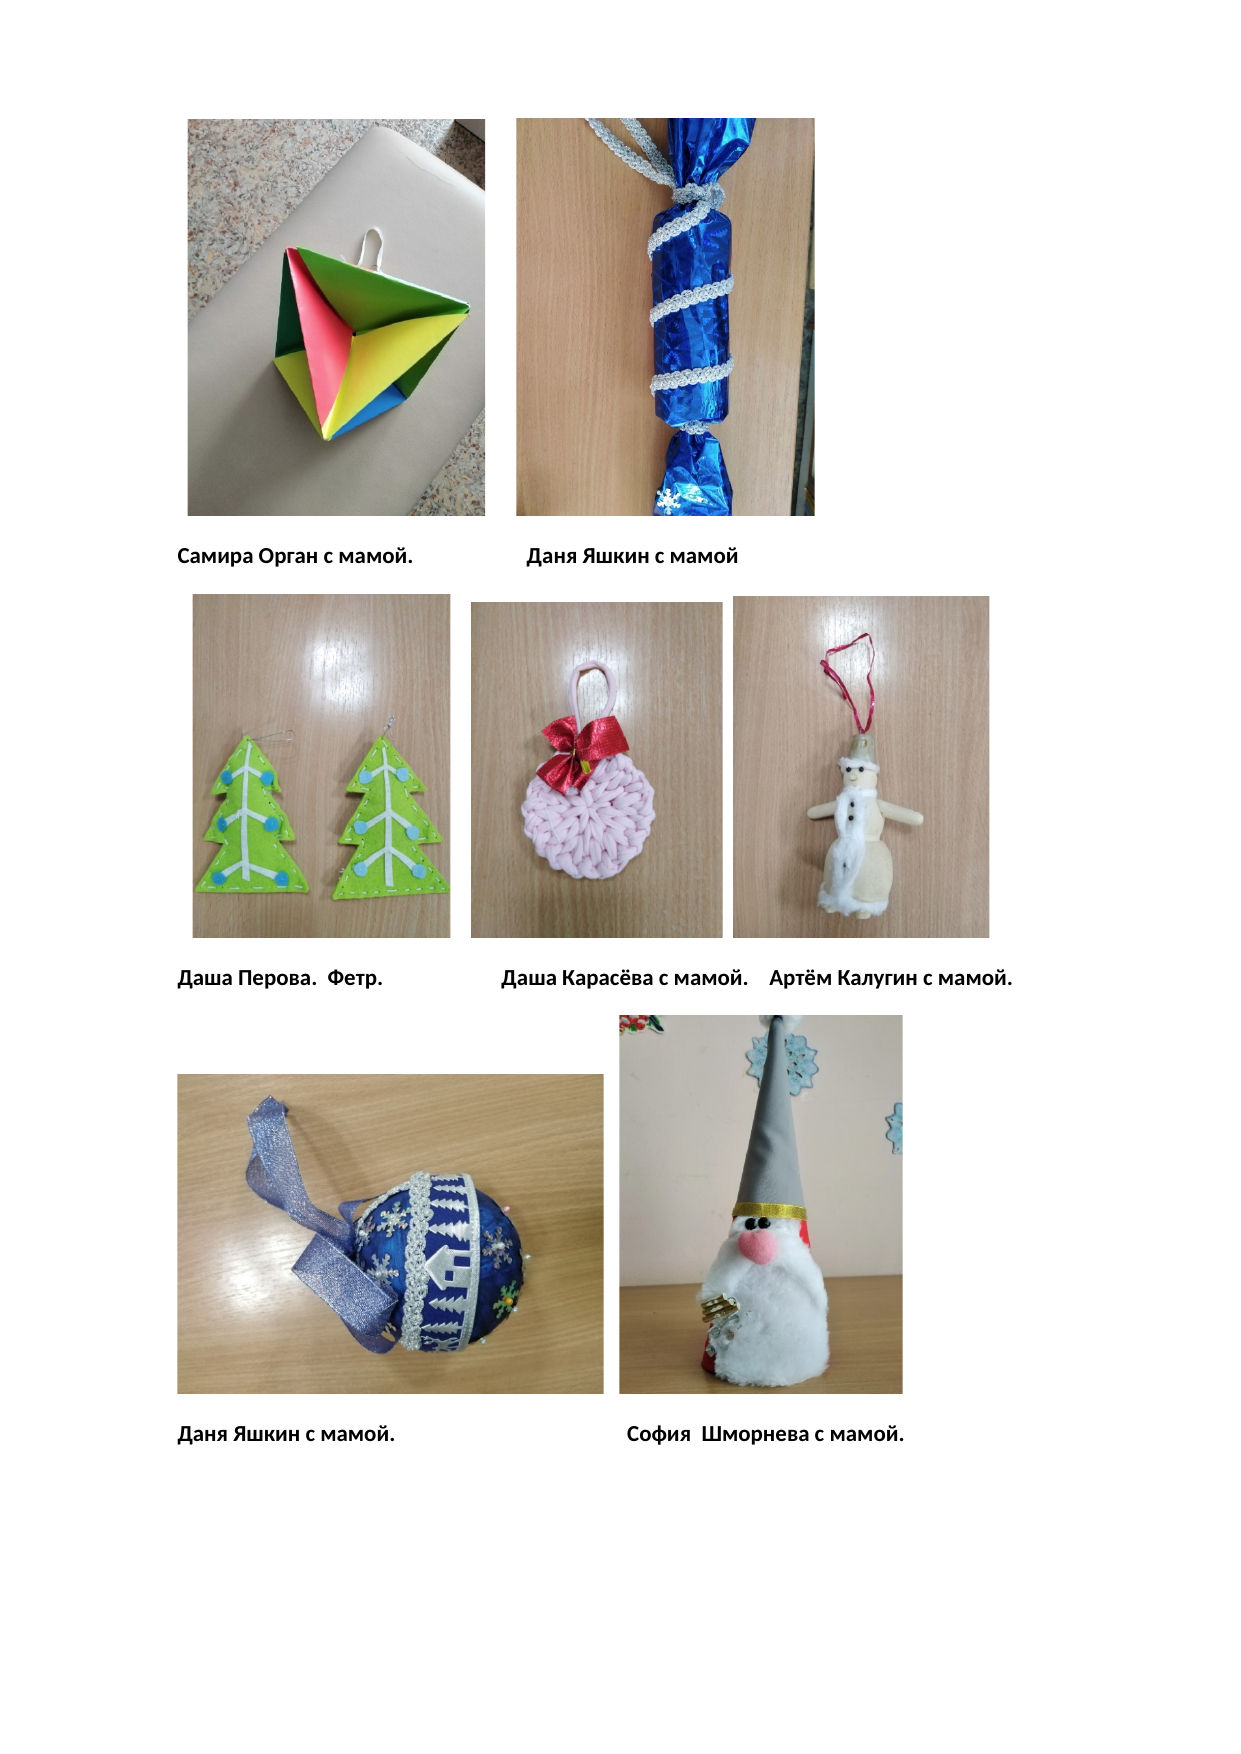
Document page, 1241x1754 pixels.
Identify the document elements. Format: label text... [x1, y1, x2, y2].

picture [192, 594, 451, 938]
picture [516, 118, 815, 516]
picture [733, 596, 990, 938]
picture [187, 119, 486, 516]
text Даша Перова. Фетр. Даша Карасёва с мамой. Артём Калугин с мамой. [177, 963, 1152, 991]
text Даня Яшкин с мамой. София Шморнева с мамой. [177, 1419, 1152, 1447]
picture [177, 1074, 604, 1394]
text Самира Орган с мамой. Даня Яшкин с мамой [177, 541, 1152, 569]
picture [471, 602, 723, 938]
picture [619, 1015, 903, 1394]
